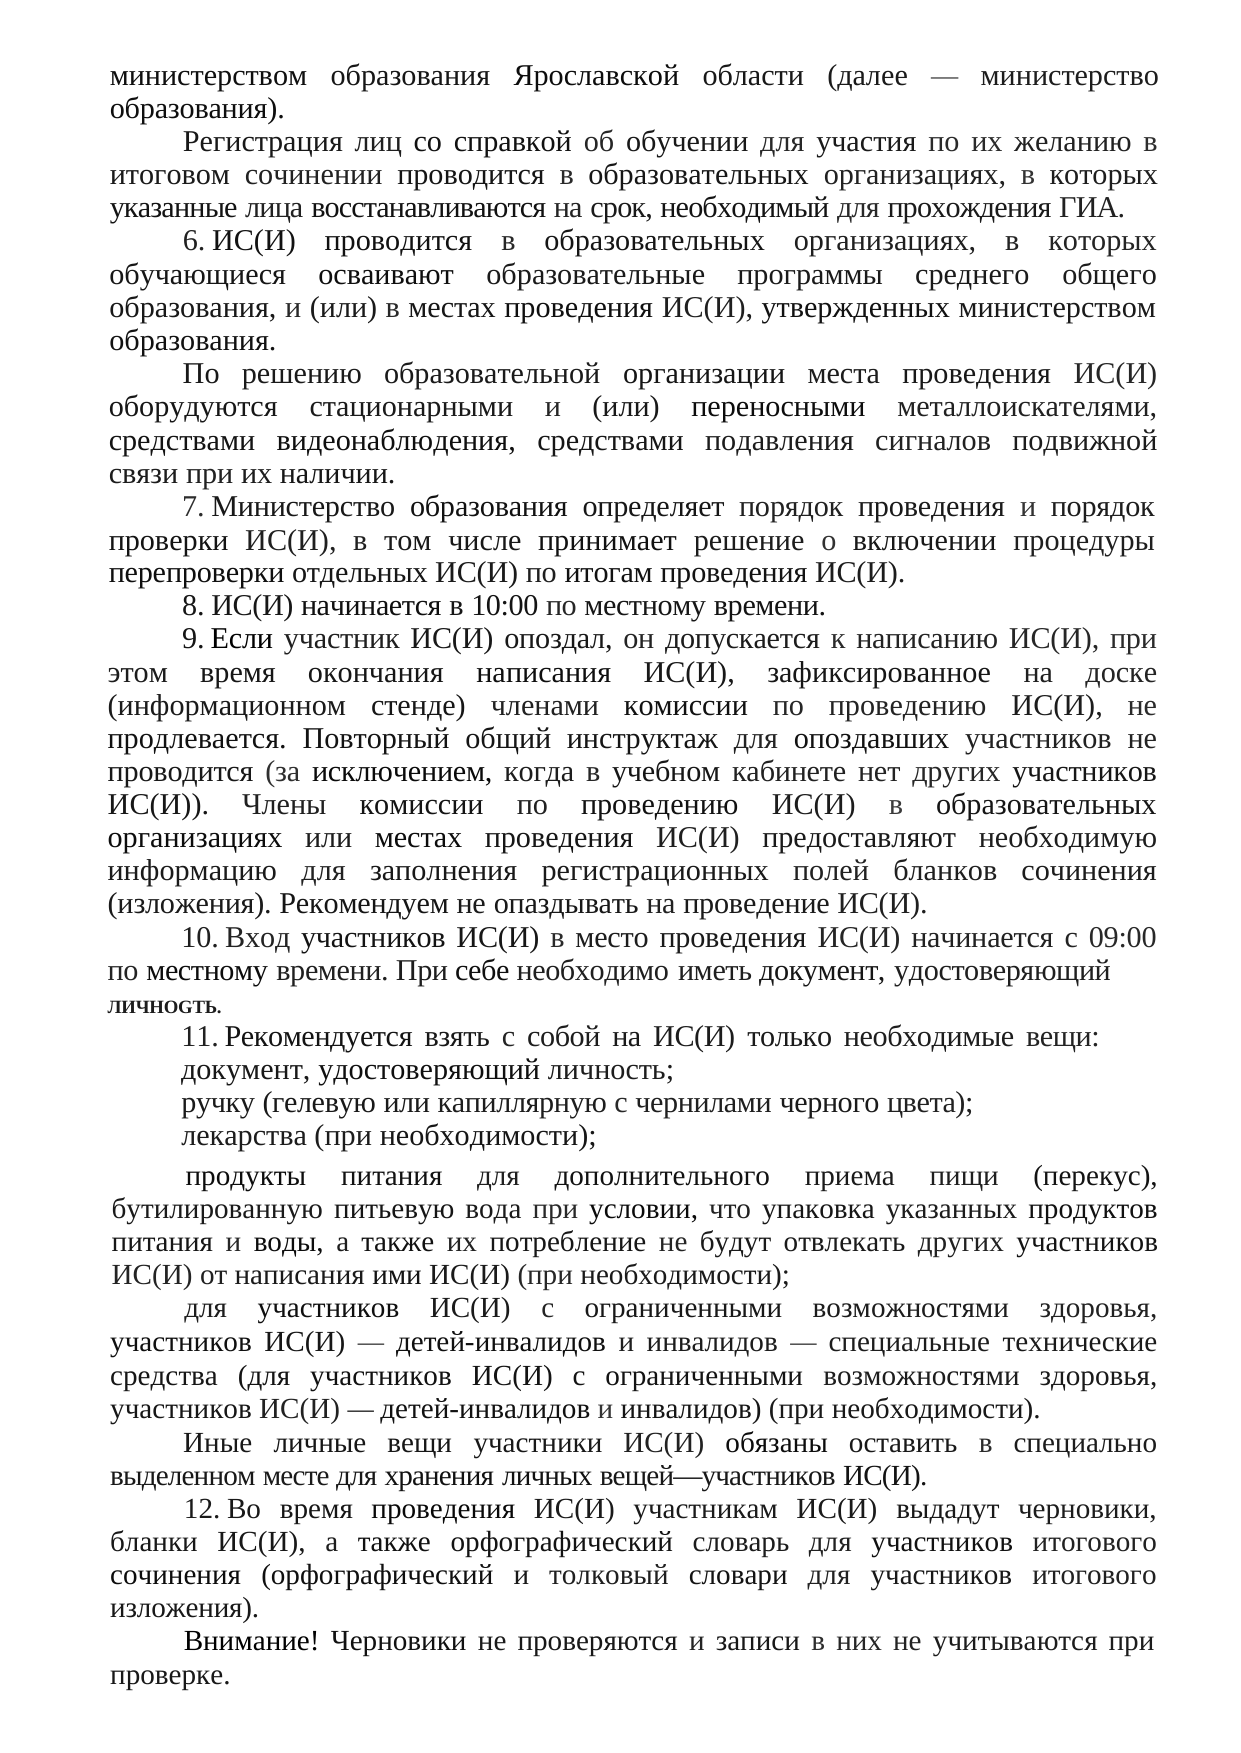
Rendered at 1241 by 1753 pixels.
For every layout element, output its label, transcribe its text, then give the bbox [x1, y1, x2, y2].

text ручку (гелевую или капиллярную с чернилами черного цвета); лекарства (при необходимости); [181, 1086, 1008, 1152]
list Вход участников ИС(И) в место проведения ИС(И) начинается с 09:00 по местному времени. При себе необходимо иметь документ, удостоверяющий [107, 921, 1157, 987]
list Во время проведения ИС(И) участникам ИС(И) выдадут черновики, бланки ИС(И), а также орфографический словарь для участников итогового сочинения (орфографический и толковый словари для участников итогового изложения). [110, 1492, 1157, 1623]
text Внимание! Черновики не проверяются и записи в них не учитываются при проверке. [110, 1623, 1154, 1691]
text для участников ИС(И) с ограниченными возможностями здоровья, участников ИС(И) — детей-инвалидов и инвалидов — специальные технические средства (для участников ИС(И) с ограниченными возможностями здоровья, участников ИС(И) — детей-инвалидов и инвалидов) (при необходимости). [110, 1291, 1157, 1425]
text Иные личные вещи участники ИС(И) обязаны оставить в специально выделенном месте для хранения личных вещей—участников ИС(И). [110, 1425, 1157, 1492]
text продукты питания для дополнительного приема пищи (перекус), бутилированную питьевую вода при условии, что упаковка указанных продуктов питания и воды, а также их потребление не будут отвлекать других участников ИС(И) от написания ими ИС(И) (при необходимости); [111, 1159, 1158, 1291]
list Рекомендуется взять с собой на ИС(И) только необходимые вещи: документ, удостоверяющий личность; [181, 1020, 1100, 1086]
list ИС(И) проводится в образовательных организациях, в которых обучающиеся осваивают образовательные программы среднего общего образования, и (или) в местах проведения ИС(И), утвержденных министерством образования. [109, 224, 1157, 357]
text Регистрация лиц со справкой об обучении для участия по их желанию в итоговом сочинении проводится в образовательных организациях, в которых указанные лица восстанавливаются на срок, необходимый для прохождения ГИА. [109, 125, 1158, 224]
list Если участник ИС(И) опоздал, он допускается к написанию ИС(И), при этом время окончания написания ИС(И), зафиксированное на доске (информационном стенде) членами комиссии по проведению ИС(И), не продлевается. Повторный общий инструктаж для опоздавших участников не проводится (за исключением, когда в учебном кабинете нет других участников ИС(И)). Члены комиссии по проведению ИС(И) в образовательных организациях или местах проведения ИС(И) предоставляют необходимую информацию для заполнения регистрационных полей бланков сочинения (изложения). Рекомендуем не опаздывать на проведение ИС(И). [107, 623, 1157, 920]
list ИС(И) начинается в 10:00 по местному времени. [182, 589, 1181, 622]
text ЛИЧНОGТЬ. [107, 996, 1181, 1018]
text По решению образовательной организации места проведения ИС(И) оборудуются стационарными и (или) переносными металлоискателями, средствами видеонаблюдения, средствами подавления сигналов подвижной связи при их наличии. [108, 357, 1158, 490]
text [109, 59, 1159, 125]
list Министерство образования определяет порядок проведения и порядок проверки ИС(И), в том числе принимает решение о включении процедуры перепроверки отдельных ИС(И) по итогам проведения ИС(И). [108, 490, 1155, 589]
